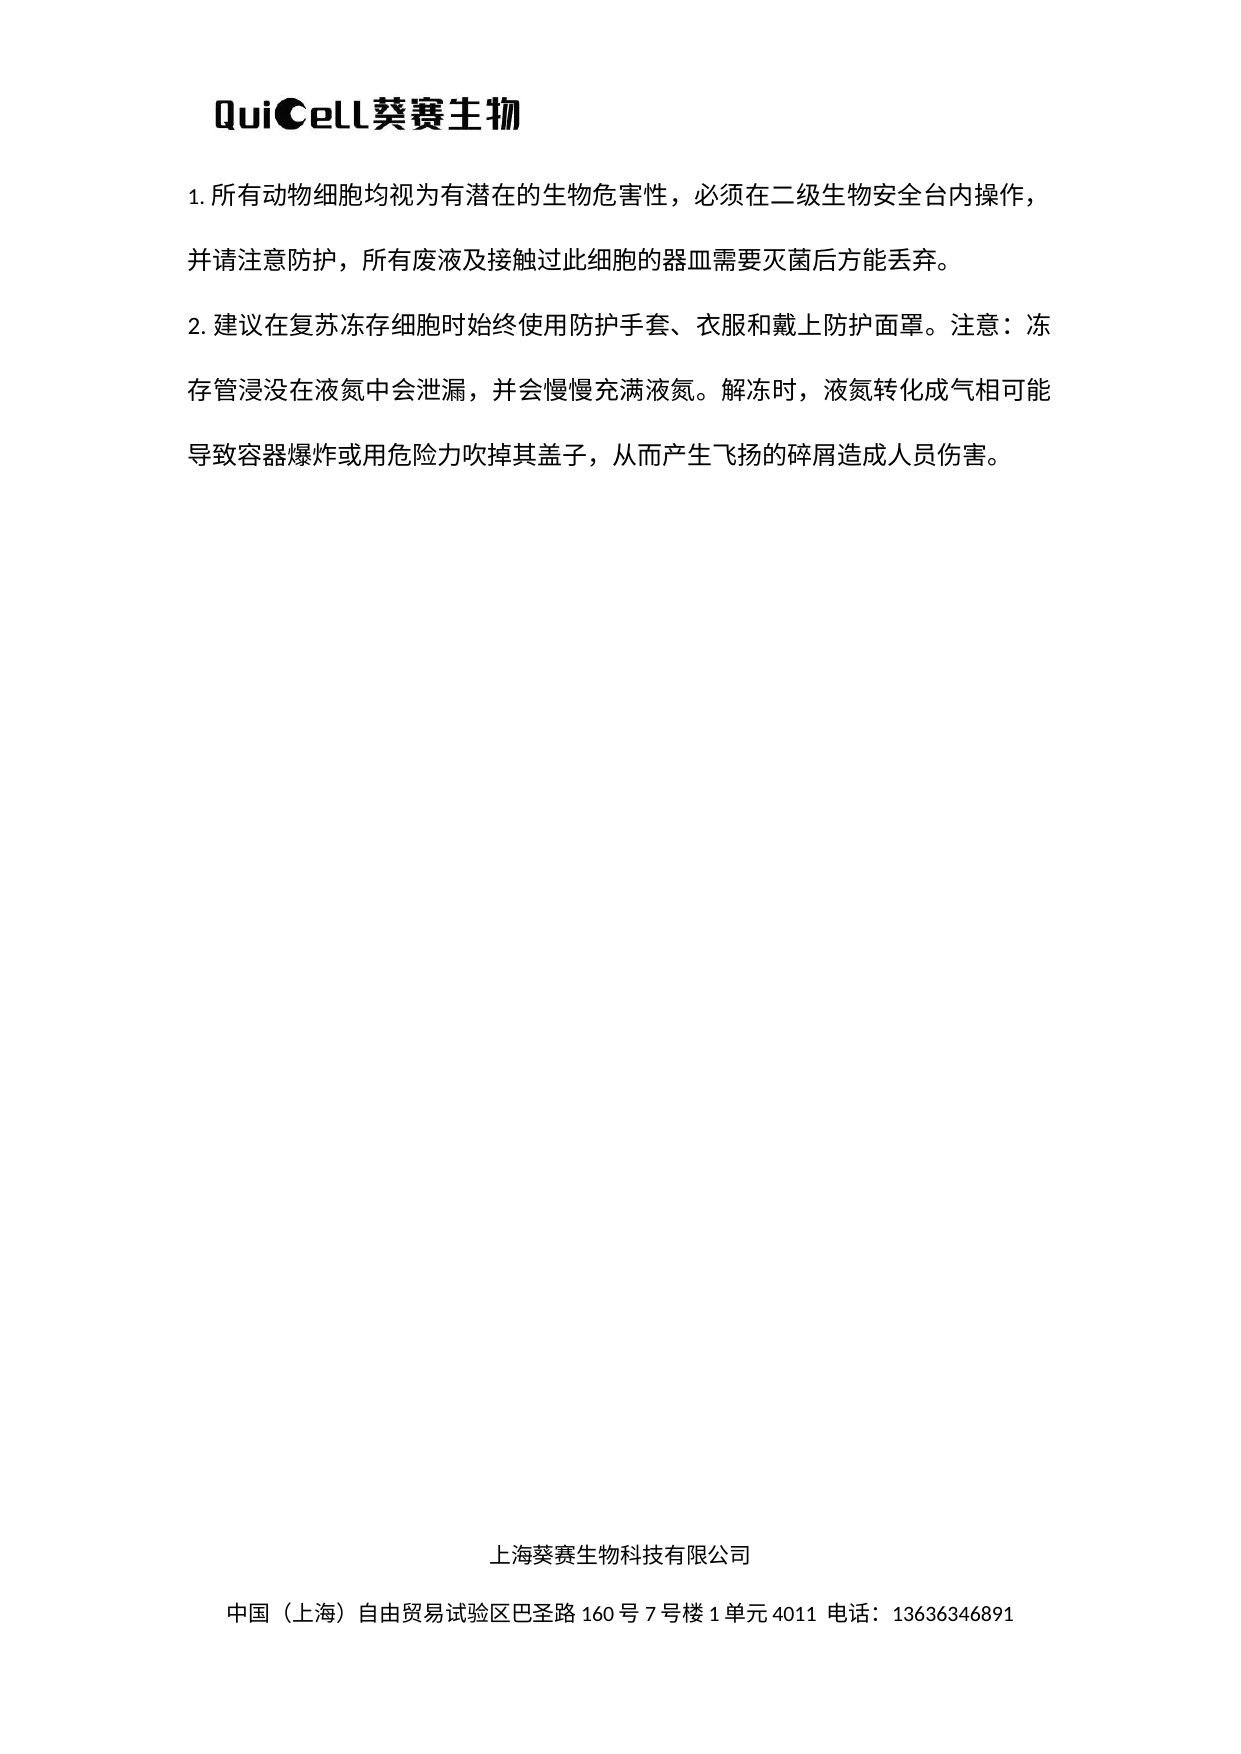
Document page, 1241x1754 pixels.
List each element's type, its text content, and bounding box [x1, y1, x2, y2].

picture [203, 38, 537, 161]
text 1. 所有动物细胞均视为有潜在的生物危害性，必须在二级生物安全台内操作，并请注意防护，所有废液及接触过此细胞的器皿需要灭菌后方能丢弃。 [187, 161, 1053, 291]
text 2. 建议在复苏冻存细胞时始终使用防护手套、衣服和戴上防护面罩。注意：冻存管浸没在液氮中会泄漏，并会慢慢充满液氮。解冻时，液氮转化成气相可能导致容器爆炸或用危险力吹掉其盖子，从而产生飞扬的碎屑造成人员伤害。 [187, 291, 1053, 486]
